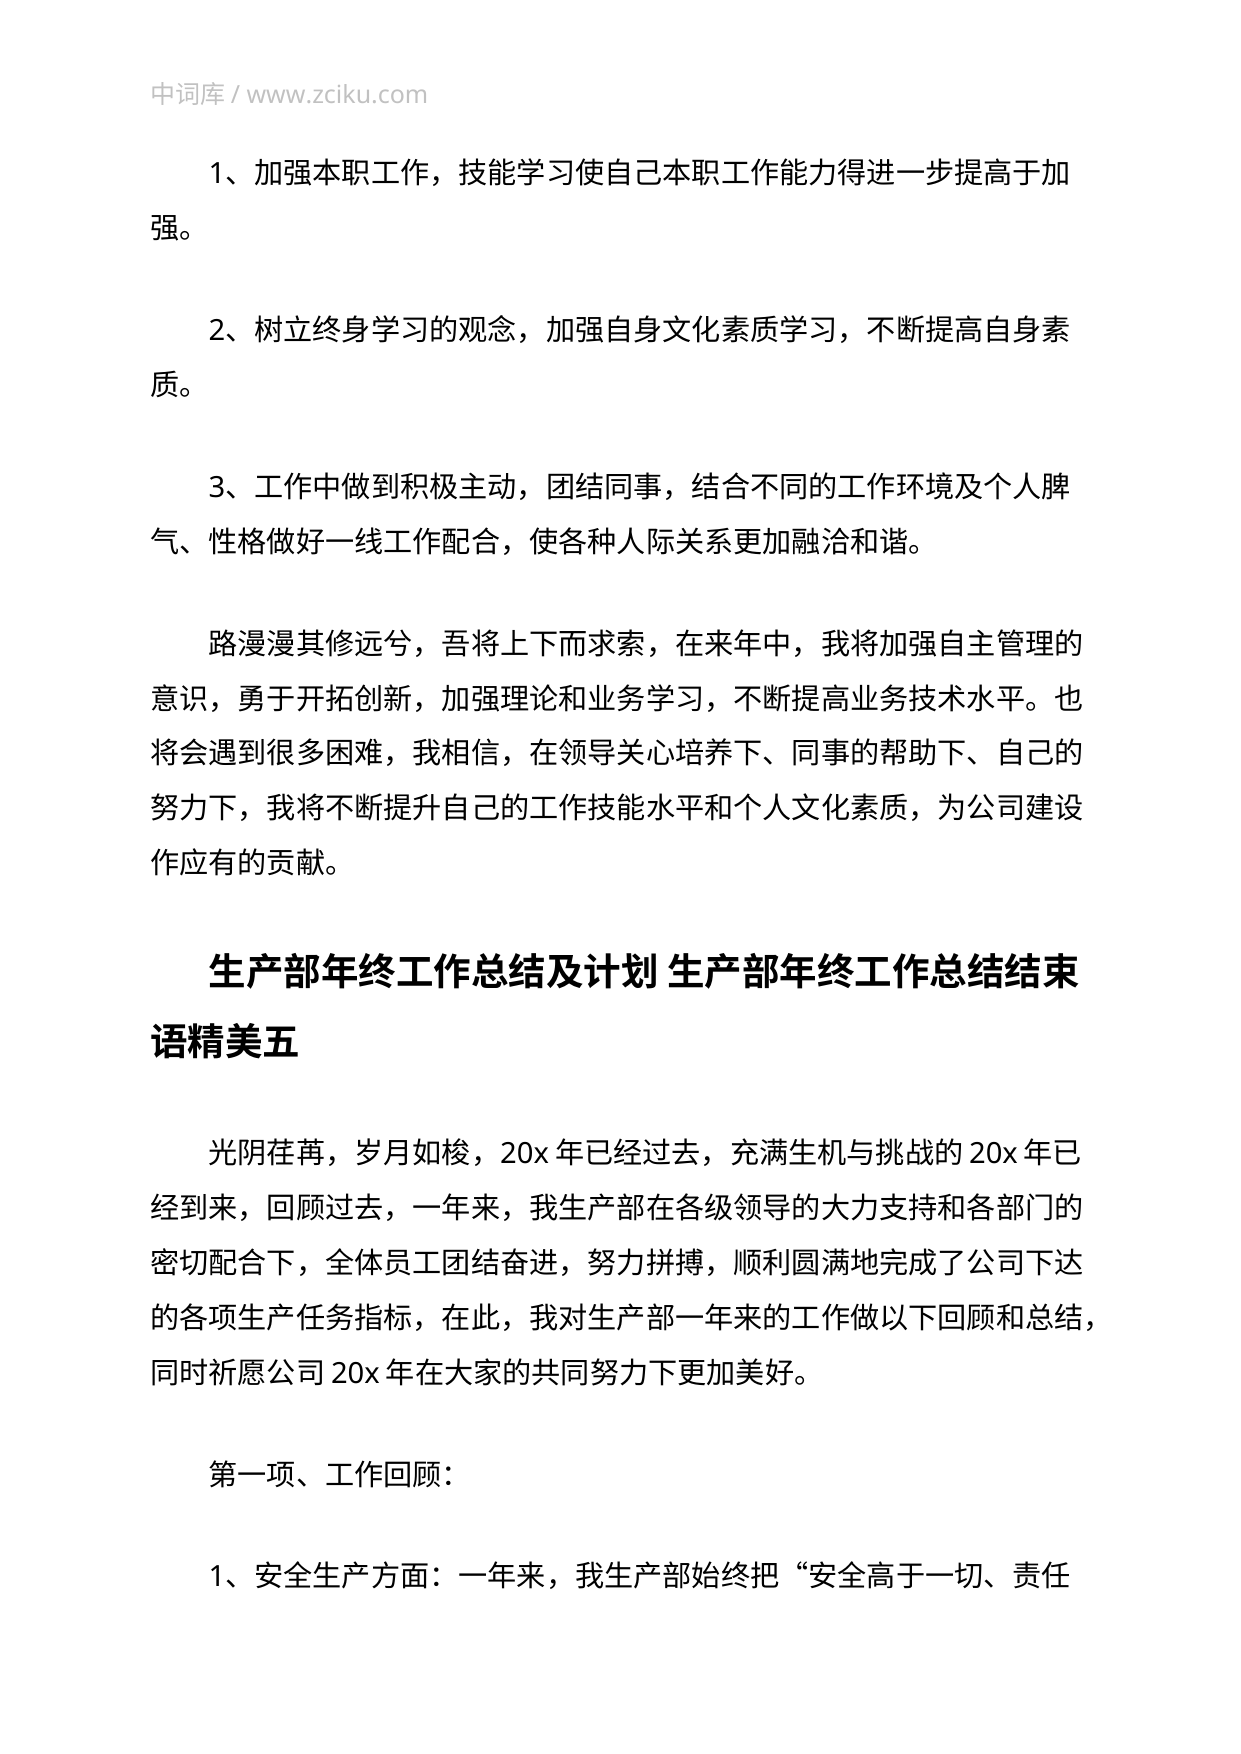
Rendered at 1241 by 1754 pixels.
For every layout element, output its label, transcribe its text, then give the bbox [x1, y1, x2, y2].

text 2、树立终身学习的观念，加强自身文化素质学习，不断提高自身素质。 [150, 307, 1090, 404]
text 生产部年终工作总结及计划 生产部年终工作总结结束语精美五 [150, 942, 1090, 1066]
text 第一项、工作回顾： [150, 1451, 1090, 1493]
text 3、工作中做到积极主动，团结同事，结合不同的工作环境及个人脾气、性格做好一线工作配合，使各种人际关系更加融洽和谐。 [150, 463, 1090, 561]
text 1、加强本职工作，技能学习使自己本职工作能力得进一步提高于加强。 [150, 150, 1090, 247]
text 光阴荏苒，岁月如梭，20x年已经过去，充满生机与挑战的20x年已经到来，回顾过去，一年来，我生产部在各级领导的大力支持和各部门的密切配合下，全体员工团结奋进，努力拼搏，顺利圆满地完成了公司下达的各项生产任务指标，在此，我对生产部一年来的工作做以下回顾和总结，同时祈愿公司20x年在大家的共同努力下更加美好。 [150, 1129, 1090, 1392]
text 路漫漫其修远兮，吾将上下而求索，在来年中，我将加强自主管理的意识，勇于开拓创新，加强理论和业务学习，不断提高业务技术水平。也将会遇到很多困难，我相信，在领导关心培养下、同事的帮助下、自己的努力下，我将不断提升自己的工作技能水平和个人文化素质，为公司建设作应有的贡献。 [150, 620, 1090, 882]
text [150, 1553, 1090, 1595]
